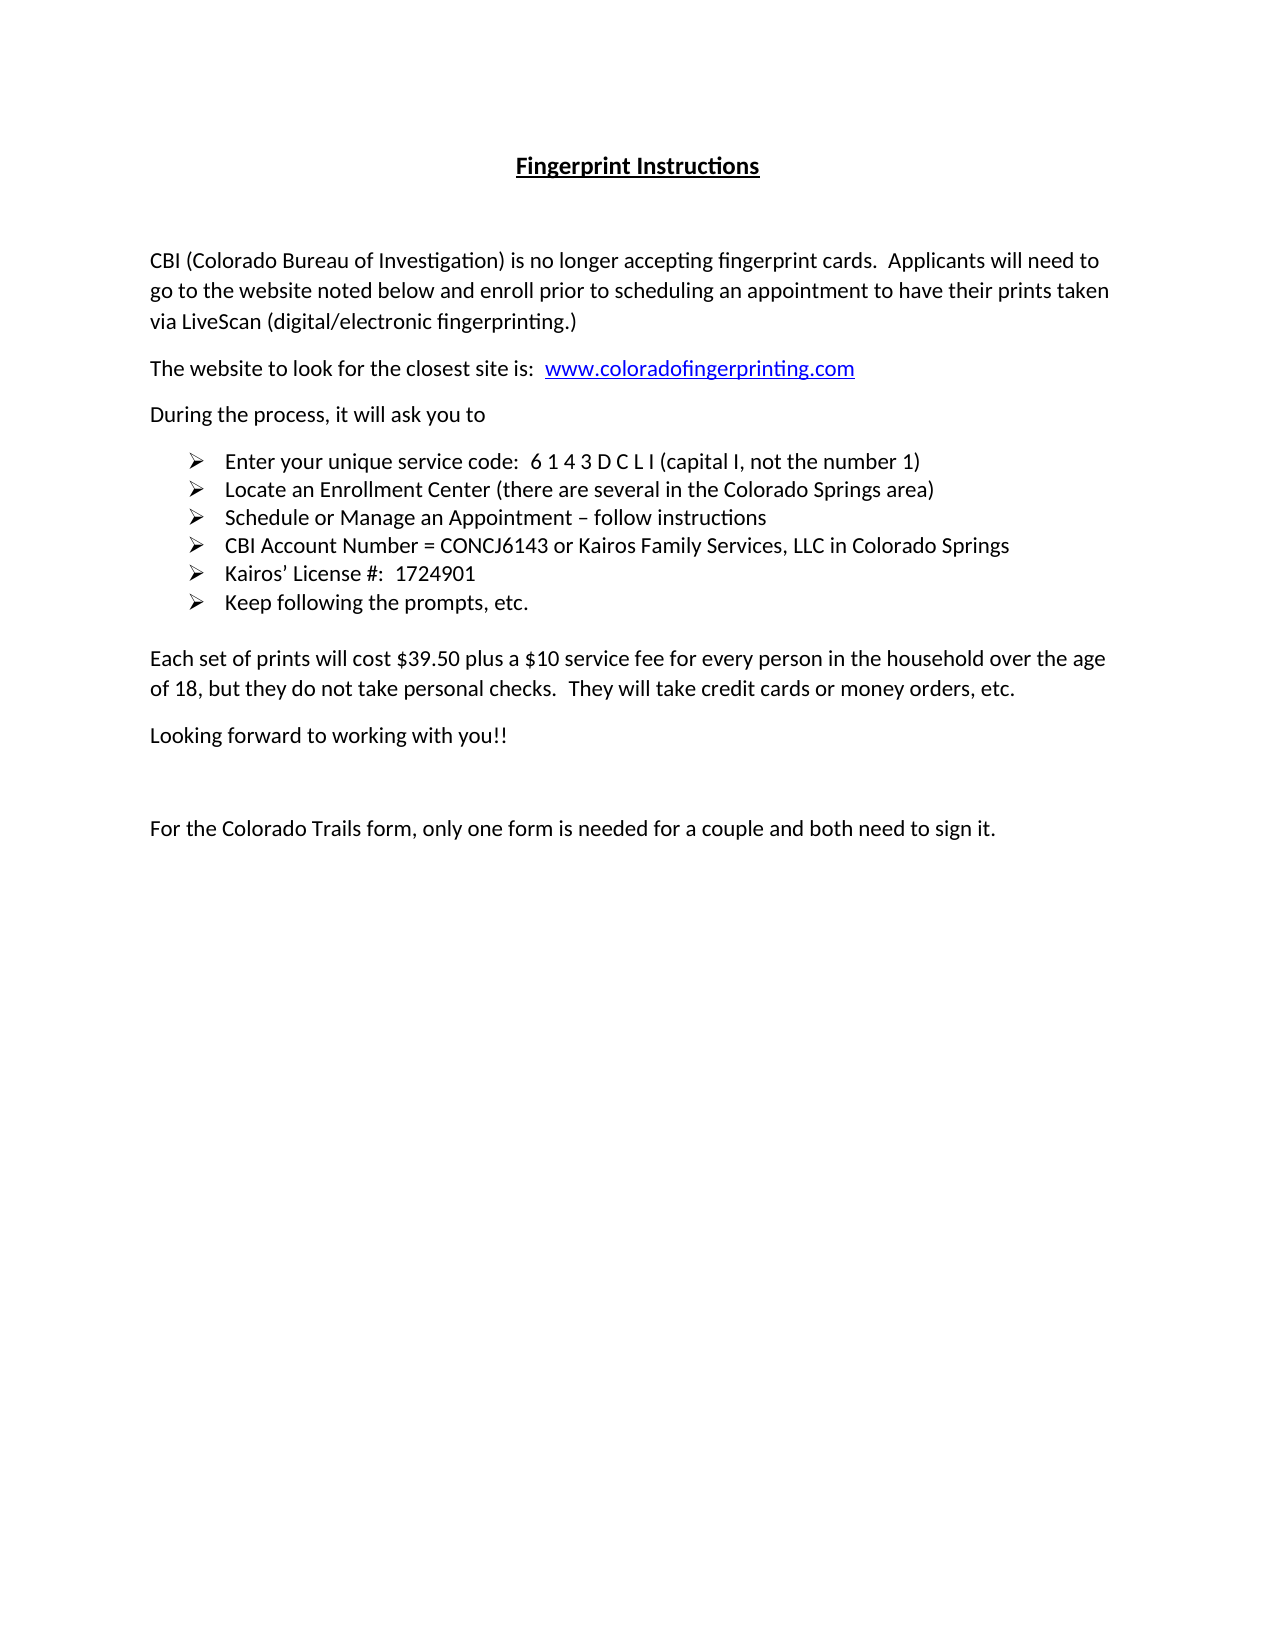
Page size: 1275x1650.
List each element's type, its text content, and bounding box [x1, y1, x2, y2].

list Schedule or Manage an Appointment – follow instructions [187, 503, 1125, 532]
list CBI Account Number = CONCJ6143 or Kairos Family Services, LLC in Colorado Springs [187, 532, 1125, 559]
text Looking forward to working with you!! [150, 721, 1125, 749]
list Locate an Enrollment Center (there are several in the Colorado Springs area) [187, 476, 1125, 503]
text The website to look for the closest site is: www.coloradofingerprinting.com [150, 354, 1125, 382]
text Fingerprint Instructions [150, 150, 1125, 181]
text For the Colorado Trails form, only one form is needed for a couple and both need to sign it. [150, 814, 1125, 842]
list Enter your unique service code: 6 1 4 3 D C L I (capital I, not the number 1) [187, 447, 1125, 476]
list Keep following the prompts, etc. [187, 588, 1125, 616]
text CBI (Colorado Bureau of Investigation) is no longer accepting fingerprint cards. Applicants will need to go to the website noted below and enroll prior to scheduling an appointment to have their prints taken via LiveScan (digital/electronic fingerprinting.) [150, 246, 1125, 335]
text During the process, it will ask you to [150, 401, 1125, 429]
text Each set of prints will cost $39.50 plus a $10 service fee for every person in the household over the age of 18, but they do not take personal checks. They will take credit cards or money orders, etc. [150, 644, 1125, 702]
list Kairos’ License #: 1724901 [187, 559, 1125, 588]
